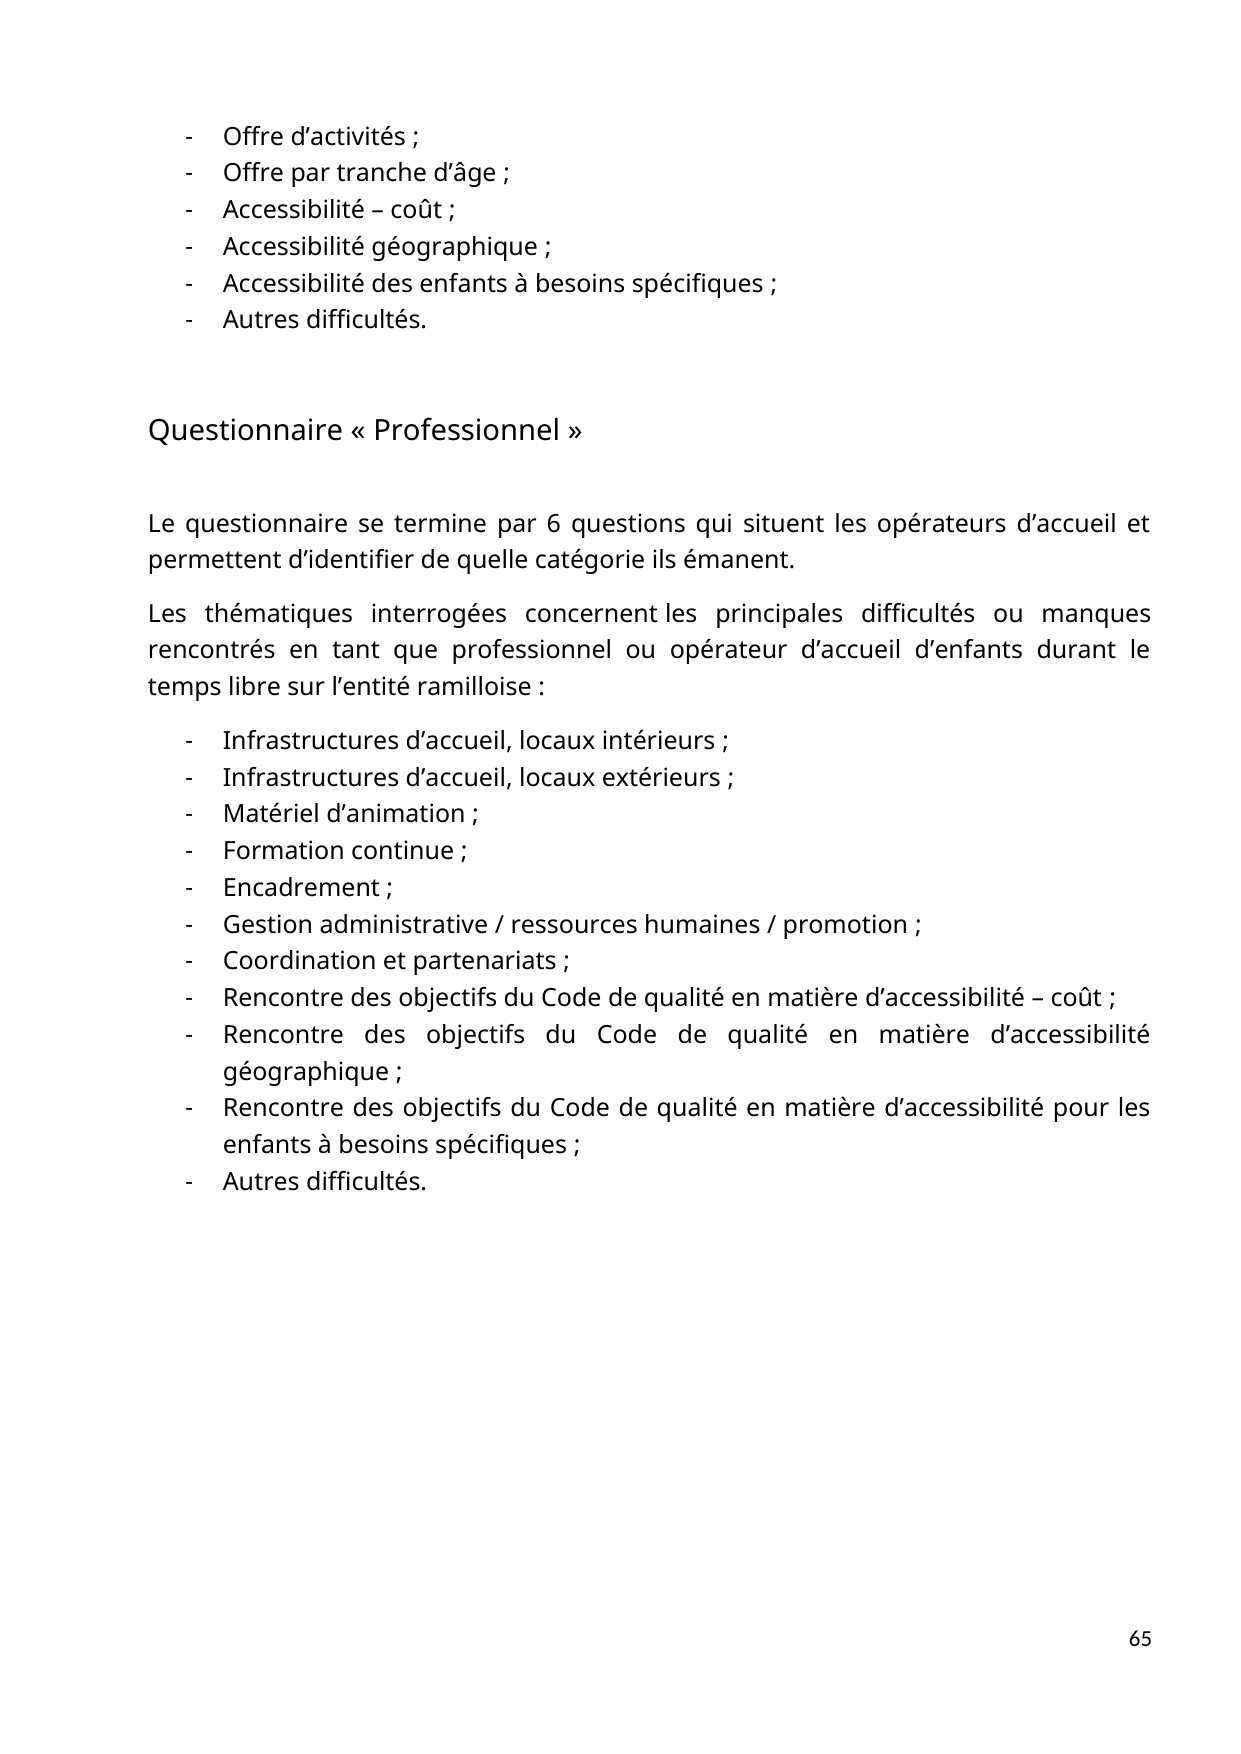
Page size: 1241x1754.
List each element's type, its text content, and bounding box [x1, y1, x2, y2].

list Offre d’activités ; [185, 118, 1152, 152]
subtitle Questionnaire « Professionnel » [148, 409, 1152, 449]
list Matériel d’animation ; [185, 796, 1152, 830]
list Coordination et partenariats ; [185, 943, 1152, 977]
list Autres difficultés. [185, 302, 1152, 336]
list Infrastructures d’accueil, locaux extérieurs ; [185, 759, 1152, 793]
text Les thématiques interrogées concernent les principales difficultés ou manques rencontrés en tant que professionnel ou opérateur d’accueil d’enfants durant le temps libre sur l’entité ramilloise : [148, 595, 1152, 703]
list Rencontre des objectifs du Code de qualité en matière d’accessibilité géographique ; [185, 1017, 1152, 1087]
list Offre par tranche d’âge ; [185, 155, 1152, 189]
list Rencontre des objectifs du Code de qualité en matière d’accessibilité pour les enfants à besoins spécifiques ; [185, 1090, 1152, 1161]
list Gestion administrative / ressources humaines / promotion ; [185, 906, 1152, 940]
list Formation continue ; [185, 833, 1152, 867]
list Accessibilité – coût ; [185, 192, 1152, 226]
list Encadrement ; [185, 869, 1152, 903]
list Accessibilité géographique ; [185, 228, 1152, 263]
list Infrastructures d’accueil, locaux intérieurs ; [185, 722, 1152, 756]
list Rencontre des objectifs du Code de qualité en matière d’accessibilité – coût ; [185, 980, 1152, 1014]
list Autres difficultés. [185, 1164, 1152, 1198]
text Le questionnaire se termine par 6 questions qui situent les opérateurs d’accueil et permettent d’identifier de quelle catégorie ils émanent. [148, 505, 1152, 576]
list Accessibilité des enfants à besoins spécifiques ; [185, 265, 1152, 299]
